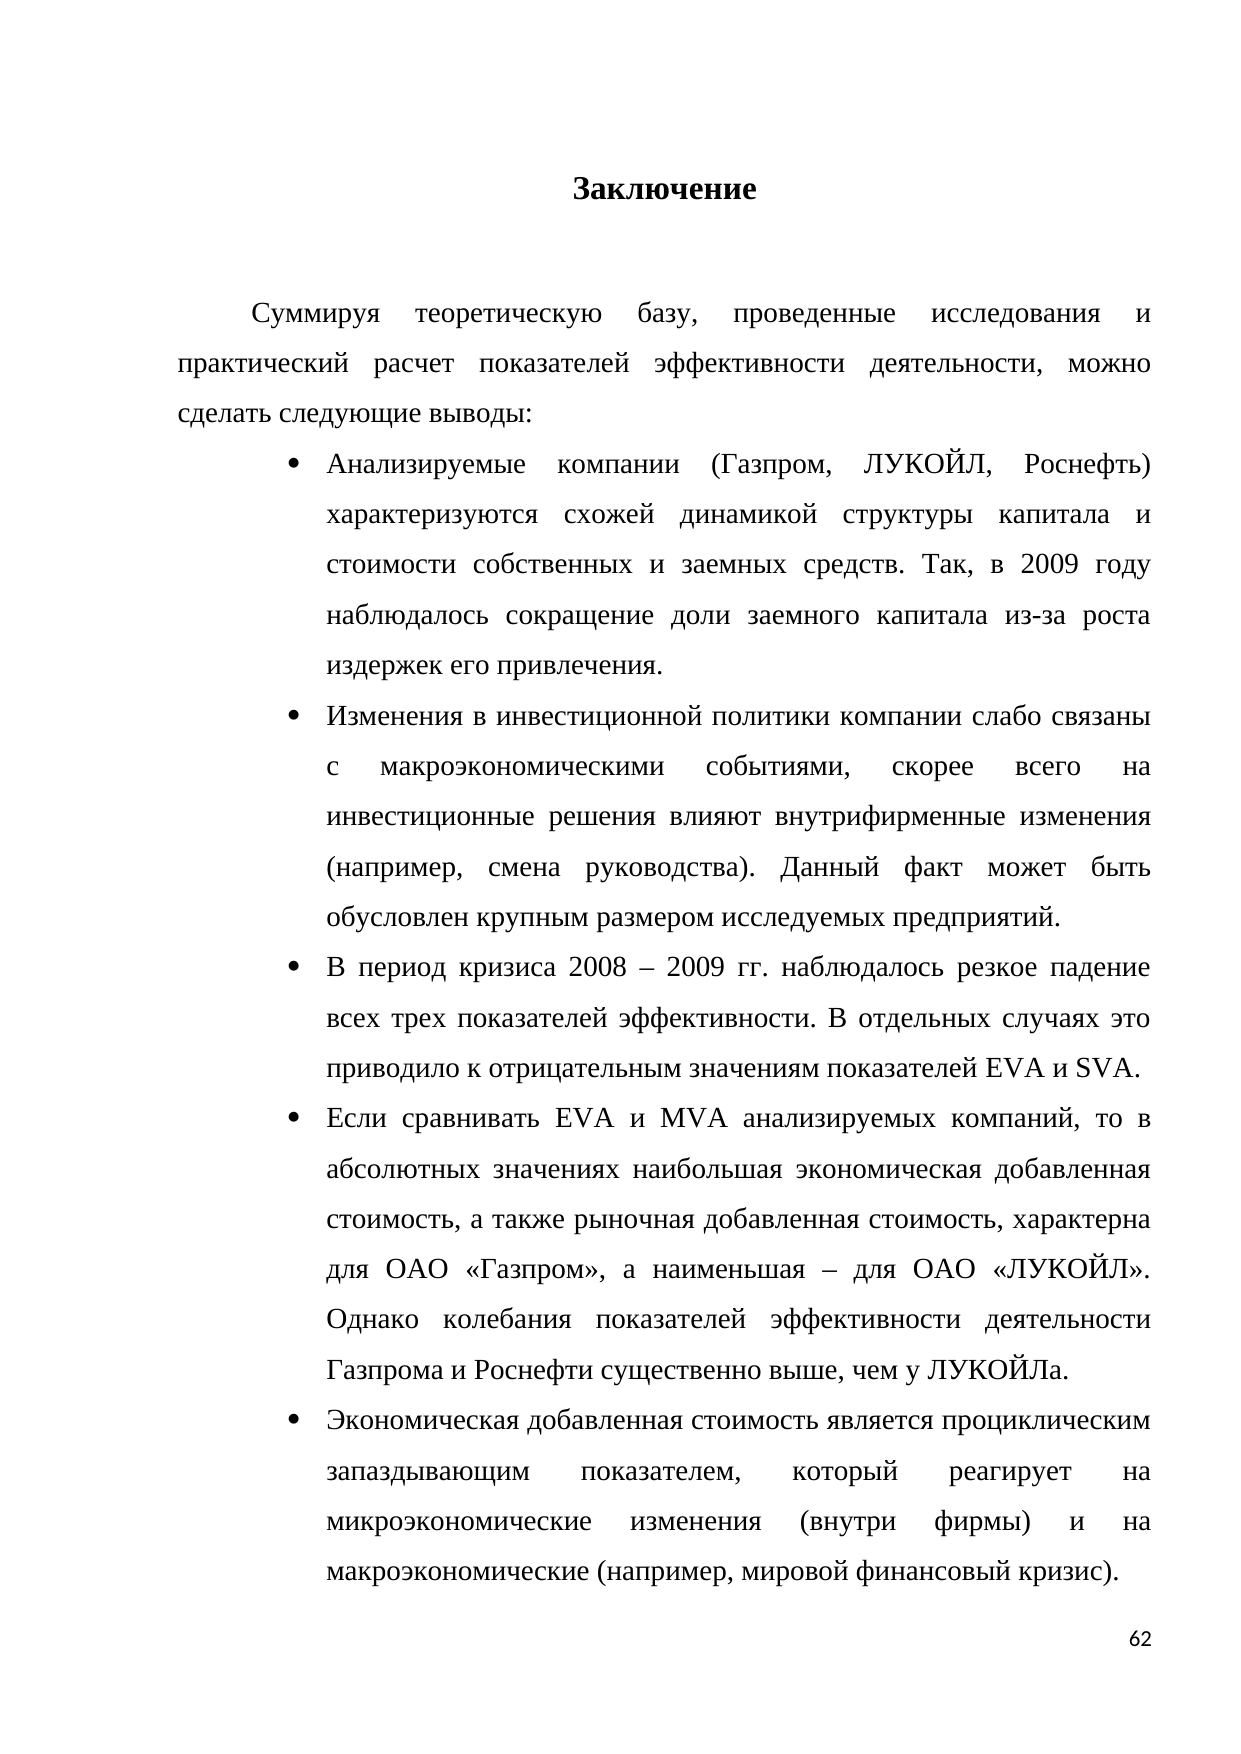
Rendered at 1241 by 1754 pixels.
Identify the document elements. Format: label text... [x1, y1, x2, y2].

subtitle Заключение [177, 168, 1152, 206]
list Если сравнивать EVA и MVA анализируемых компаний, то в абсолютных значениях наибольшая экономическая добавленная стоимость, а также рыночная добавленная стоимость, характерна для ОАО «Газпром», а наименьшая – для ОАО «ЛУКОЙЛ». Однако колебания показателей эффективности деятельности Газпрома и Роснефти существенно выше, чем у ЛУКОЙЛа. [288, 1100, 1152, 1386]
list Экономическая добавленная стоимость является проциклическим запаздывающим показателем, который реагирует на микроэкономические изменения (внутри фирмы) и на макроэкономические (например, мировой финансовый кризис). [288, 1402, 1152, 1587]
list Изменения в инвестиционной политики компании слабо связаны с макроэкономическими событиями, скорее всего на инвестиционные решения влияют внутрифирменные изменения (например, смена руководства). Данный факт может быть обусловлен крупным размером исследуемых предприятий. [288, 698, 1152, 932]
text Суммируя теоретическую базу, проведенные исследования и практический расчет показателей эффективности деятельности, можно сделать следующие выводы: [177, 295, 1152, 429]
list В период кризиса 2008 – 2009 гг. наблюдалось резкое падение всех трех показателей эффективности. В отдельных случаях это приводило к отрицательным значениям показателей EVA и SVA. [288, 949, 1152, 1083]
list Анализируемые компании (Газпром, ЛУКОЙЛ, Роснефть) характеризуются схожей динамикой структуры капитала и стоимости собственных и заемных средств. Так, в 2009 году наблюдалось сокращение доли заемного капитала из-за роста издержек его привлечения. [288, 446, 1152, 681]
